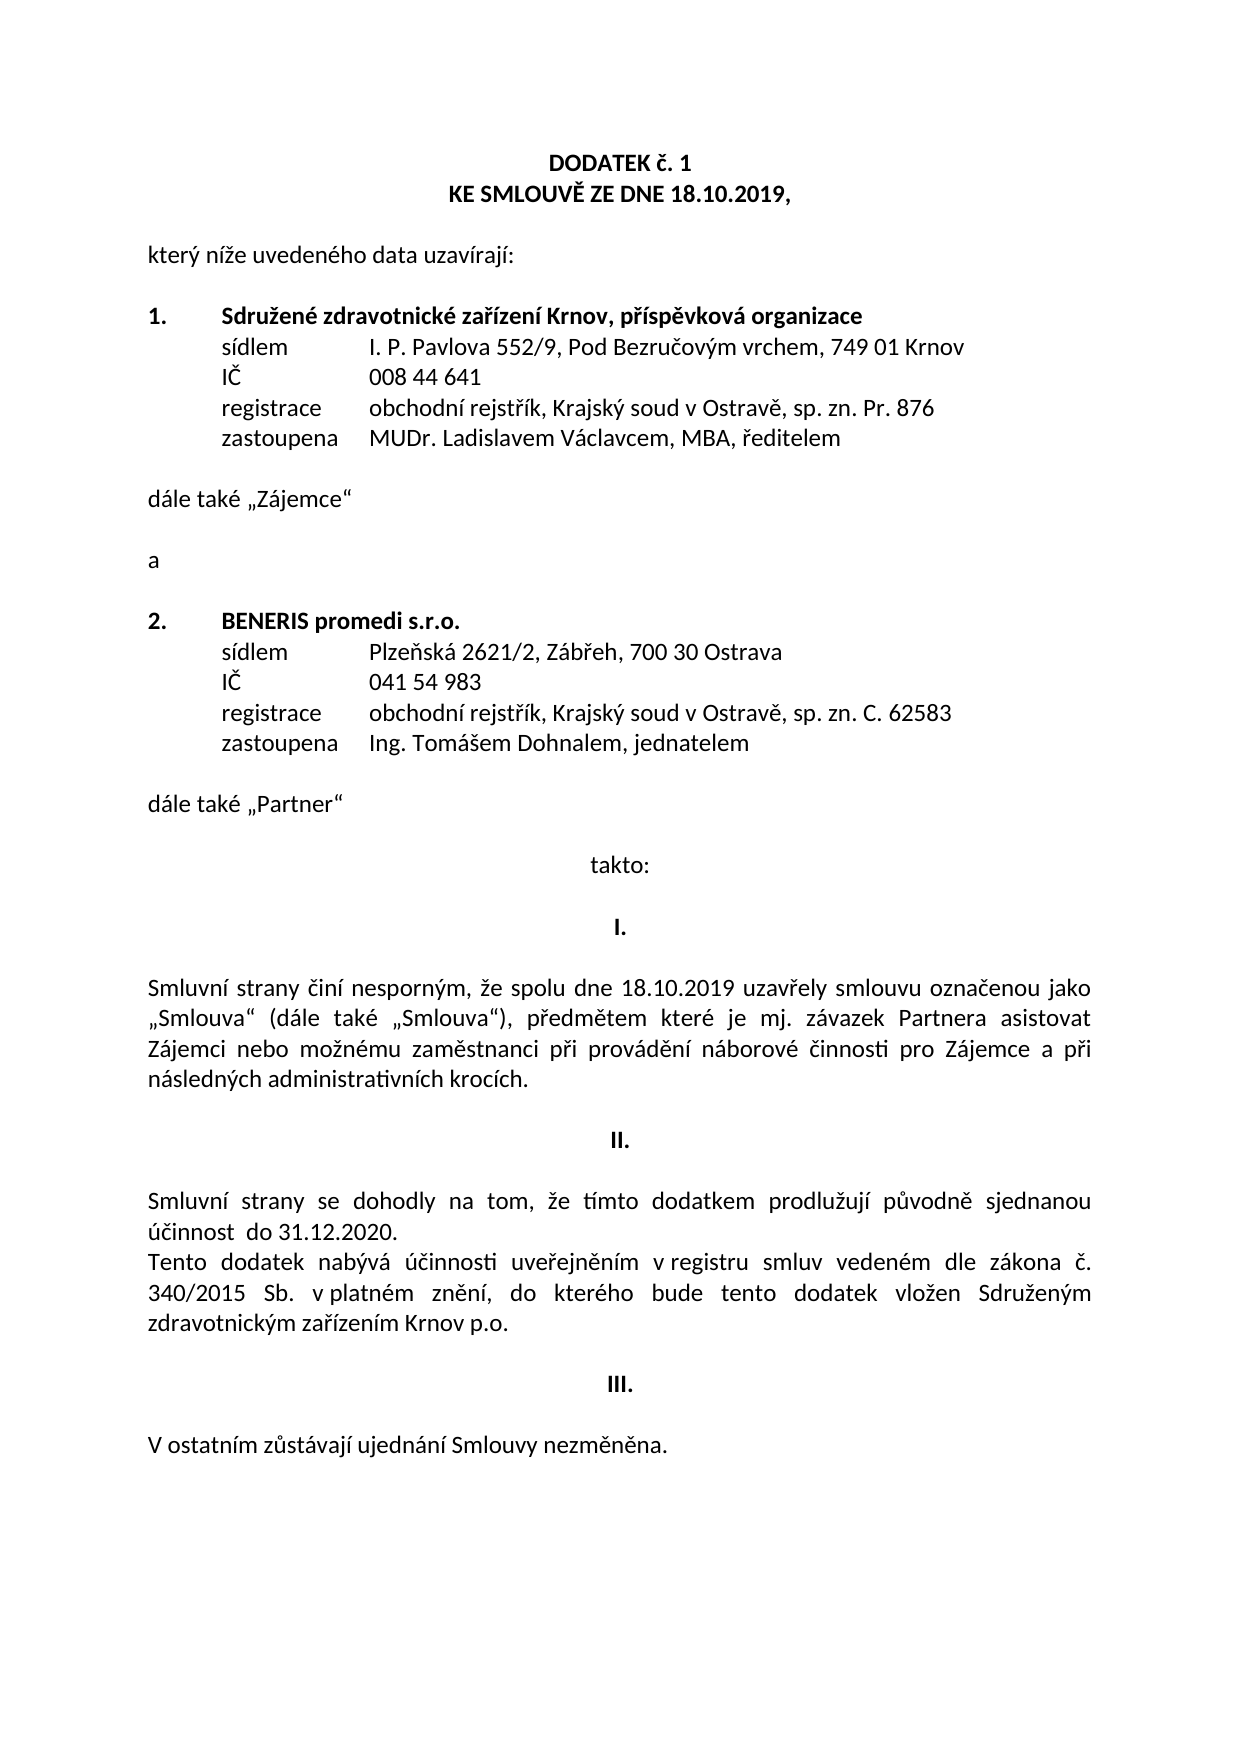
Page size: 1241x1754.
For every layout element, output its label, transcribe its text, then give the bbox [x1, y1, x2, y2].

text II. [148, 1124, 1093, 1155]
text Smluvní strany se dohodly na tom, že tímto dodatkem prodlužují původně sjednanou účinnost do 31.12.2020. [148, 1185, 1093, 1246]
text DODATEK č. 1 [148, 148, 1093, 178]
text registrace obchodní rejstřík, Krajský soud v Ostravě, sp. zn. C. 62583 [148, 697, 1093, 727]
text III. [148, 1368, 1093, 1399]
text sídlem Plzeňská 2621/2, Zábřeh, 700 30 Ostrava [148, 636, 1093, 666]
text Tento dodatek nabývá účinnosti uveřejněním v registru smluv vedeném dle zákona č. 340/2015 Sb. v platném znění, do kterého bude tento dodatek vložen Sdruženým zdravotnickým zařízením Krnov p.o. [148, 1246, 1093, 1338]
text dále také „Zájemce“ [148, 483, 1093, 514]
text a [148, 544, 1093, 575]
text 1. Sdružené zdravotnické zařízení Krnov, příspěvková organizace [148, 300, 1093, 331]
text dále také „Partner“ [148, 788, 1093, 819]
text KE SMLOUVĚ ZE DNE 18.10.2019, [148, 178, 1093, 209]
text zastoupena MUDr. Ladislavem Václavcem, MBA, ředitelem [148, 422, 1093, 453]
text který níže uvedeného data uzavírají: [148, 239, 1093, 270]
text takto: [148, 849, 1093, 880]
text V ostatním zůstávají ujednání Smlouvy nezměněna. [148, 1429, 1093, 1460]
text 2. BENERIS promedi s.r.o. [148, 605, 1093, 636]
text I. [148, 911, 1093, 941]
text IČ 008 44 641 [148, 361, 1093, 392]
text registrace obchodní rejstřík, Krajský soud v Ostravě, sp. zn. Pr. 876 [148, 392, 1093, 422]
text IČ 041 54 983 [148, 666, 1093, 697]
text sídlem I. P. Pavlova 552/9, Pod Bezručovým vrchem, 749 01 Krnov [148, 331, 1093, 361]
text Smluvní strany činí nesporným, že spolu dne 18.10.2019 uzavřely smlouvu označenou jako „Smlouva“ (dále také „Smlouva“), předmětem které je mj. závazek Partnera asistovat Zájemci nebo možnému zaměstnanci při provádění náborové činnosti pro Zájemce a při následných administrativních krocích. [148, 972, 1093, 1094]
text zastoupena Ing. Tomášem Dohnalem, jednatelem [148, 727, 1093, 758]
